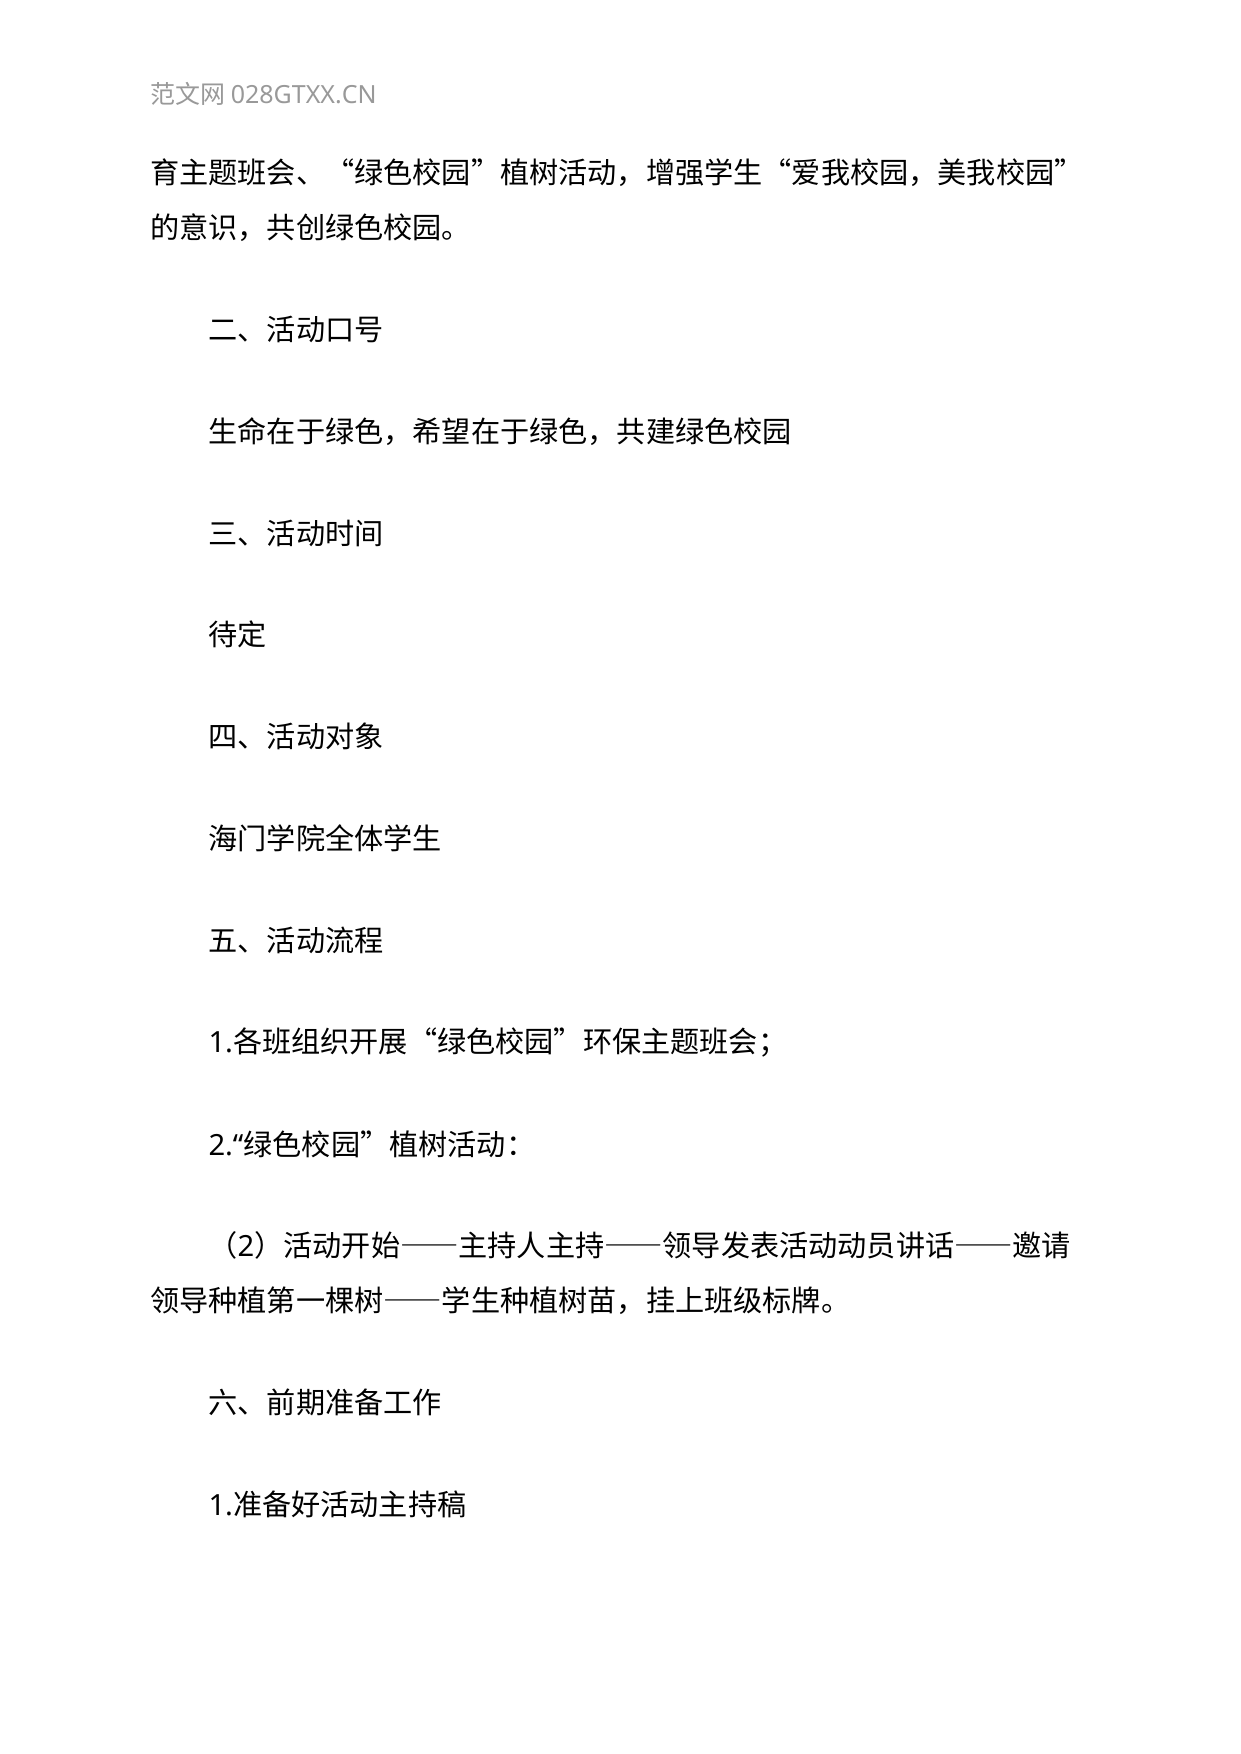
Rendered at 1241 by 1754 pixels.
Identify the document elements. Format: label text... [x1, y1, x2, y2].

text 待定 [150, 612, 1090, 654]
text 二、活动口号 [150, 307, 1090, 349]
text 三、活动时间 [150, 510, 1090, 552]
text （2）活动开始——主持人主持——领导发表活动动员讲话——邀请领导种植第一棵树——学生种植树苗，挂上班级标牌。 [150, 1223, 1090, 1320]
text 六、前期准备工作 [150, 1380, 1090, 1422]
text 海门学院全体学生 [150, 816, 1090, 858]
text 五、活动流程 [150, 917, 1090, 959]
text 四、活动对象 [150, 714, 1090, 756]
text 2.“绿色校园”植树活动： [150, 1121, 1090, 1163]
text 1.准备好活动主持稿 [150, 1482, 1090, 1524]
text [150, 150, 1090, 247]
text 1.各班组织开展“绿色校园”环保主题班会； [150, 1019, 1090, 1061]
text 生命在于绿色，希望在于绿色，共建绿色校园 [150, 408, 1090, 451]
